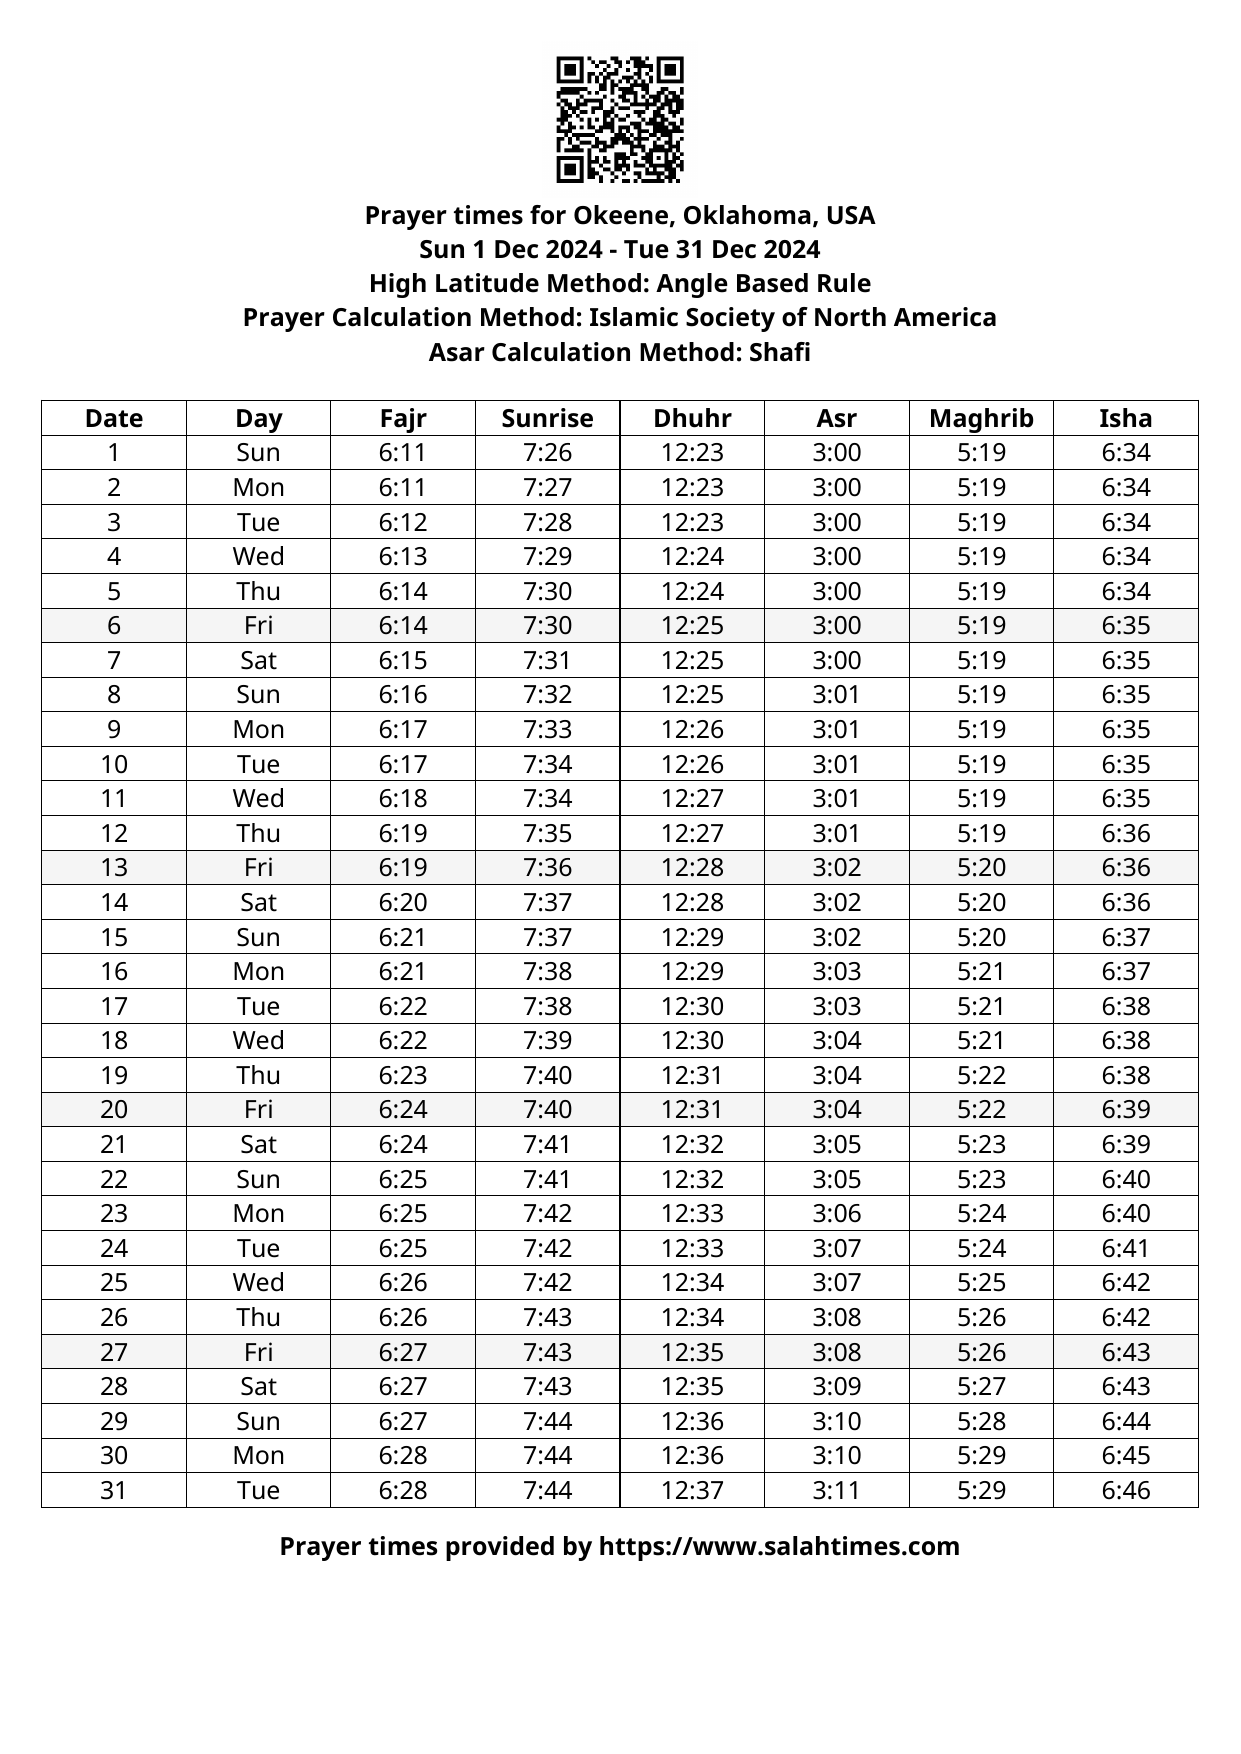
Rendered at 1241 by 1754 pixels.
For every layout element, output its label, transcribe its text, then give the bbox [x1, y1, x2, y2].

table_cell 5:22 [910, 1058, 1053, 1092]
table_cell 6:34 [1054, 436, 1198, 469]
table_cell Mon [187, 712, 330, 746]
table_cell 7:43 [476, 1335, 619, 1368]
table_cell 12:36 [621, 1404, 764, 1437]
table_cell 6:41 [1054, 1231, 1198, 1264]
table_cell 6:16 [331, 678, 475, 711]
table_cell 5:19 [910, 505, 1053, 538]
table_cell 3:04 [765, 1093, 909, 1126]
table_cell 7:43 [476, 1300, 619, 1334]
table_cell 12:29 [621, 954, 764, 988]
table_cell 5:19 [910, 678, 1053, 711]
table_cell 2 [42, 470, 186, 504]
table_cell 6:43 [1054, 1335, 1198, 1368]
table_cell 7:34 [476, 781, 619, 815]
table_cell 15 [42, 920, 186, 953]
table_cell 6:35 [1054, 781, 1198, 815]
table_cell Sat [187, 1369, 330, 1403]
table_cell 7:41 [476, 1162, 619, 1195]
table_cell 6:39 [1054, 1127, 1198, 1161]
table_cell Tue [187, 1473, 330, 1507]
table_cell Sun [187, 1404, 330, 1437]
table_cell 5:28 [910, 1404, 1053, 1437]
table_cell Mon [187, 470, 330, 504]
table_cell 12:30 [621, 1024, 764, 1057]
table_cell Thu [187, 1058, 330, 1092]
table_cell 3:00 [765, 643, 909, 677]
table_cell 12:32 [621, 1162, 764, 1195]
table_cell Sat [187, 885, 330, 919]
table_cell 12:32 [621, 1127, 764, 1161]
table_cell 12:34 [621, 1300, 764, 1334]
table_cell 30 [42, 1439, 186, 1472]
table_cell Mon [187, 1196, 330, 1230]
table_cell 5:29 [910, 1439, 1053, 1472]
table_cell 6:35 [1054, 712, 1198, 746]
table_cell Sun [187, 436, 330, 469]
table_cell 12:25 [621, 678, 764, 711]
table_cell 6:45 [1054, 1439, 1198, 1472]
table_cell 12:29 [621, 920, 764, 953]
table_cell Tue [187, 505, 330, 538]
table_cell 6:38 [1054, 1058, 1198, 1092]
text Asar Calculation Method: Shafi [42, 334, 1198, 368]
table_cell 7:44 [476, 1439, 619, 1472]
table_cell 6:35 [1054, 678, 1198, 711]
table_cell 6:25 [331, 1231, 475, 1264]
table_cell 6:18 [331, 781, 475, 815]
table_cell 24 [42, 1231, 186, 1264]
table_cell 20 [42, 1093, 186, 1126]
table_cell 23 [42, 1196, 186, 1230]
table_cell 12:33 [621, 1196, 764, 1230]
table_header Date [42, 401, 186, 434]
table_cell 7:39 [476, 1024, 619, 1057]
table_cell 6:26 [331, 1300, 475, 1334]
text Prayer times for Okeene, Oklahoma, USA [42, 198, 1198, 232]
table_cell 6:43 [1054, 1369, 1198, 1403]
table_cell 5:19 [910, 816, 1053, 849]
table_cell 5:19 [910, 539, 1053, 573]
table_header Isha [1054, 401, 1198, 434]
table_cell 5:20 [910, 851, 1053, 884]
table_cell Tue [187, 747, 330, 780]
table_header Maghrib [910, 401, 1053, 434]
table_cell 6:37 [1054, 954, 1198, 988]
table_cell 5:29 [910, 1473, 1053, 1507]
table_cell 5:21 [910, 989, 1053, 1022]
table_cell 6:25 [331, 1162, 475, 1195]
table_cell 3:00 [765, 539, 909, 573]
table_cell 6:19 [331, 851, 475, 884]
table_cell 3:10 [765, 1404, 909, 1437]
table_cell 8 [42, 678, 186, 711]
table_cell Sat [187, 643, 330, 677]
table_cell 6:42 [1054, 1300, 1198, 1334]
table_cell 6:19 [331, 816, 475, 849]
table_cell 6:12 [331, 505, 475, 538]
table_cell 3:01 [765, 747, 909, 780]
table_cell 6:38 [1054, 989, 1198, 1022]
table_cell 3:03 [765, 954, 909, 988]
table_cell 6:17 [331, 747, 475, 780]
table_cell 11 [42, 781, 186, 815]
table_cell 3:04 [765, 1024, 909, 1057]
table_cell 12:27 [621, 781, 764, 815]
table_cell Thu [187, 574, 330, 607]
table_cell Fri [187, 1093, 330, 1126]
text Sun 1 Dec 2024 - Tue 31 Dec 2024 [42, 232, 1198, 266]
table_cell Mon [187, 954, 330, 988]
table_cell Fri [187, 609, 330, 642]
table_cell 7:43 [476, 1369, 619, 1403]
table_cell 5:19 [910, 747, 1053, 780]
table_cell 7:40 [476, 1093, 619, 1126]
table_cell 7:33 [476, 712, 619, 746]
text Prayer times provided by https://www.salahtimes.com [42, 1528, 1198, 1563]
table_cell 12:25 [621, 609, 764, 642]
table_cell 5:23 [910, 1127, 1053, 1161]
table_cell 3:07 [765, 1231, 909, 1264]
table_cell 6:35 [1054, 643, 1198, 677]
table_cell 12:23 [621, 436, 764, 469]
table_cell 5:25 [910, 1266, 1053, 1299]
table_cell 12:37 [621, 1473, 764, 1507]
table_cell 6:39 [1054, 1093, 1198, 1126]
table_cell 3:08 [765, 1300, 909, 1334]
table_cell 3:02 [765, 885, 909, 919]
table_cell 12 [42, 816, 186, 849]
table_cell 18 [42, 1024, 186, 1057]
table_cell 5:19 [910, 643, 1053, 677]
table_cell 6:17 [331, 712, 475, 746]
table_cell 3:04 [765, 1058, 909, 1092]
table_cell 7:27 [476, 470, 619, 504]
table_cell 6:28 [331, 1439, 475, 1472]
table_cell 7:42 [476, 1231, 619, 1264]
table_cell 3 [42, 505, 186, 538]
table_cell 6:42 [1054, 1266, 1198, 1299]
table_cell 7:29 [476, 539, 619, 573]
picture [542, 41, 699, 198]
table_cell Wed [187, 539, 330, 573]
table_cell 7:26 [476, 436, 619, 469]
table_cell 6:13 [331, 539, 475, 573]
table_cell 6:34 [1054, 470, 1198, 504]
table_cell 5:22 [910, 1093, 1053, 1126]
table_header Fajr [331, 401, 475, 434]
table_cell 6:15 [331, 643, 475, 677]
table_cell 3:07 [765, 1266, 909, 1299]
table_cell 7:44 [476, 1404, 619, 1437]
table_cell 7:37 [476, 920, 619, 953]
table_cell 27 [42, 1335, 186, 1368]
table_cell 6:24 [331, 1127, 475, 1161]
table_cell 17 [42, 989, 186, 1022]
table_cell 1 [42, 436, 186, 469]
table_cell 16 [42, 954, 186, 988]
table_cell 7:37 [476, 885, 619, 919]
table_cell 6:22 [331, 1024, 475, 1057]
table_cell 3:02 [765, 920, 909, 953]
table_cell 6:24 [331, 1093, 475, 1126]
table_cell 6:34 [1054, 574, 1198, 607]
table_cell Thu [187, 816, 330, 849]
table_cell 19 [42, 1058, 186, 1092]
table_cell Sun [187, 678, 330, 711]
table_cell 12:23 [621, 505, 764, 538]
table_cell 3:01 [765, 816, 909, 849]
table_cell Thu [187, 1300, 330, 1334]
table_cell 12:24 [621, 574, 764, 607]
table_cell 7:28 [476, 505, 619, 538]
table_cell 5:27 [910, 1369, 1053, 1403]
table_cell 22 [42, 1162, 186, 1195]
table_cell 6:27 [331, 1335, 475, 1368]
table_cell Fri [187, 1335, 330, 1368]
table_cell 5:19 [910, 470, 1053, 504]
table_cell 6:34 [1054, 539, 1198, 573]
table_cell 5:26 [910, 1335, 1053, 1368]
table_cell 6:21 [331, 954, 475, 988]
table_cell 6:14 [331, 609, 475, 642]
table_cell 5:26 [910, 1300, 1053, 1334]
table_cell 7:35 [476, 816, 619, 849]
table_cell 5:24 [910, 1196, 1053, 1230]
table_cell 7:36 [476, 851, 619, 884]
table_cell 12:34 [621, 1266, 764, 1299]
table_cell Wed [187, 1024, 330, 1057]
table_cell 29 [42, 1404, 186, 1437]
table_cell 12:36 [621, 1439, 764, 1472]
table_cell 10 [42, 747, 186, 780]
table_cell 3:05 [765, 1127, 909, 1161]
table_cell 5:19 [910, 609, 1053, 642]
table_cell 6:35 [1054, 609, 1198, 642]
table_cell 5:21 [910, 954, 1053, 988]
table_cell 6:36 [1054, 885, 1198, 919]
table_cell 12:27 [621, 816, 764, 849]
table_cell 3:00 [765, 574, 909, 607]
table_cell 3:03 [765, 989, 909, 1022]
table_cell 5:19 [910, 574, 1053, 607]
table_cell 6:22 [331, 989, 475, 1022]
table_cell 12:35 [621, 1335, 764, 1368]
table_cell 5:21 [910, 1024, 1053, 1057]
table_cell 3:01 [765, 678, 909, 711]
table_cell 5:24 [910, 1231, 1053, 1264]
table_cell 3:02 [765, 851, 909, 884]
table_header Dhuhr [621, 401, 764, 434]
table_cell 7:30 [476, 574, 619, 607]
table_cell 7:42 [476, 1266, 619, 1299]
table_cell 7:44 [476, 1473, 619, 1507]
table_cell 3:00 [765, 505, 909, 538]
table_cell Tue [187, 1231, 330, 1264]
table_cell 3:00 [765, 609, 909, 642]
table_cell 7:30 [476, 609, 619, 642]
table_cell 25 [42, 1266, 186, 1299]
table_cell 6:44 [1054, 1404, 1198, 1437]
table_cell 6:14 [331, 574, 475, 607]
table_cell 5:20 [910, 885, 1053, 919]
table_cell 7:40 [476, 1058, 619, 1092]
table_cell 6:40 [1054, 1162, 1198, 1195]
table_cell 28 [42, 1369, 186, 1403]
table_cell 5:19 [910, 712, 1053, 746]
table_cell 7:31 [476, 643, 619, 677]
table_cell 5:19 [910, 436, 1053, 469]
table_cell 6:35 [1054, 747, 1198, 780]
table_cell 13 [42, 851, 186, 884]
table_cell 6:20 [331, 885, 475, 919]
table_cell 3:11 [765, 1473, 909, 1507]
table_cell 7:41 [476, 1127, 619, 1161]
table_cell Sat [187, 1127, 330, 1161]
table_cell 6:37 [1054, 920, 1198, 953]
table_cell 6:46 [1054, 1473, 1198, 1507]
table_cell 3:05 [765, 1162, 909, 1195]
table_cell 7 [42, 643, 186, 677]
table_cell 3:06 [765, 1196, 909, 1230]
table_cell Tue [187, 989, 330, 1022]
table_cell 12:28 [621, 885, 764, 919]
table_cell 6:36 [1054, 816, 1198, 849]
table_cell Fri [187, 851, 330, 884]
table_cell 6 [42, 609, 186, 642]
table_cell 3:09 [765, 1369, 909, 1403]
table_cell 3:01 [765, 781, 909, 815]
table_cell 6:36 [1054, 851, 1198, 884]
table_cell 3:00 [765, 436, 909, 469]
table_cell 4 [42, 539, 186, 573]
table_cell 7:32 [476, 678, 619, 711]
table_cell 26 [42, 1300, 186, 1334]
table_cell 3:08 [765, 1335, 909, 1368]
table_cell Wed [187, 781, 330, 815]
table_cell 6:21 [331, 920, 475, 953]
table_cell 12:35 [621, 1369, 764, 1403]
table_cell 12:23 [621, 470, 764, 504]
table_cell 21 [42, 1127, 186, 1161]
table_cell 12:26 [621, 712, 764, 746]
table_cell 7:38 [476, 989, 619, 1022]
table_cell 3:10 [765, 1439, 909, 1472]
table_cell 12:30 [621, 989, 764, 1022]
table_cell 12:31 [621, 1058, 764, 1092]
table_header Asr [765, 401, 909, 434]
table_cell 12:33 [621, 1231, 764, 1264]
table_cell 3:00 [765, 470, 909, 504]
table_header Sunrise [476, 401, 619, 434]
table_cell 6:38 [1054, 1024, 1198, 1057]
table_cell 12:25 [621, 643, 764, 677]
table_cell 12:31 [621, 1093, 764, 1126]
table_cell 6:27 [331, 1369, 475, 1403]
table_cell 12:28 [621, 851, 764, 884]
table_cell Wed [187, 1266, 330, 1299]
table_cell 5 [42, 574, 186, 607]
table_cell 12:24 [621, 539, 764, 573]
table_cell 9 [42, 712, 186, 746]
table_cell 5:23 [910, 1162, 1053, 1195]
table_cell 31 [42, 1473, 186, 1507]
table_cell 6:11 [331, 470, 475, 504]
table_cell 6:40 [1054, 1196, 1198, 1230]
table_cell 6:34 [1054, 505, 1198, 538]
table_cell 14 [42, 885, 186, 919]
table_cell Mon [187, 1439, 330, 1472]
table_cell 6:27 [331, 1404, 475, 1437]
table_header Day [187, 401, 330, 434]
table_cell 3:01 [765, 712, 909, 746]
table_cell 7:42 [476, 1196, 619, 1230]
table_cell 7:34 [476, 747, 619, 780]
table_cell 12:26 [621, 747, 764, 780]
text Prayer Calculation Method: Islamic Society of North America [42, 300, 1198, 334]
table_cell Sun [187, 920, 330, 953]
text High Latitude Method: Angle Based Rule [42, 266, 1198, 300]
table_cell 6:25 [331, 1196, 475, 1230]
table_cell 7:38 [476, 954, 619, 988]
table_cell Sun [187, 1162, 330, 1195]
table_cell 6:28 [331, 1473, 475, 1507]
table_cell 5:19 [910, 781, 1053, 815]
table_cell 6:26 [331, 1266, 475, 1299]
table_cell 6:11 [331, 436, 475, 469]
table_cell 6:23 [331, 1058, 475, 1092]
table_cell 5:20 [910, 920, 1053, 953]
